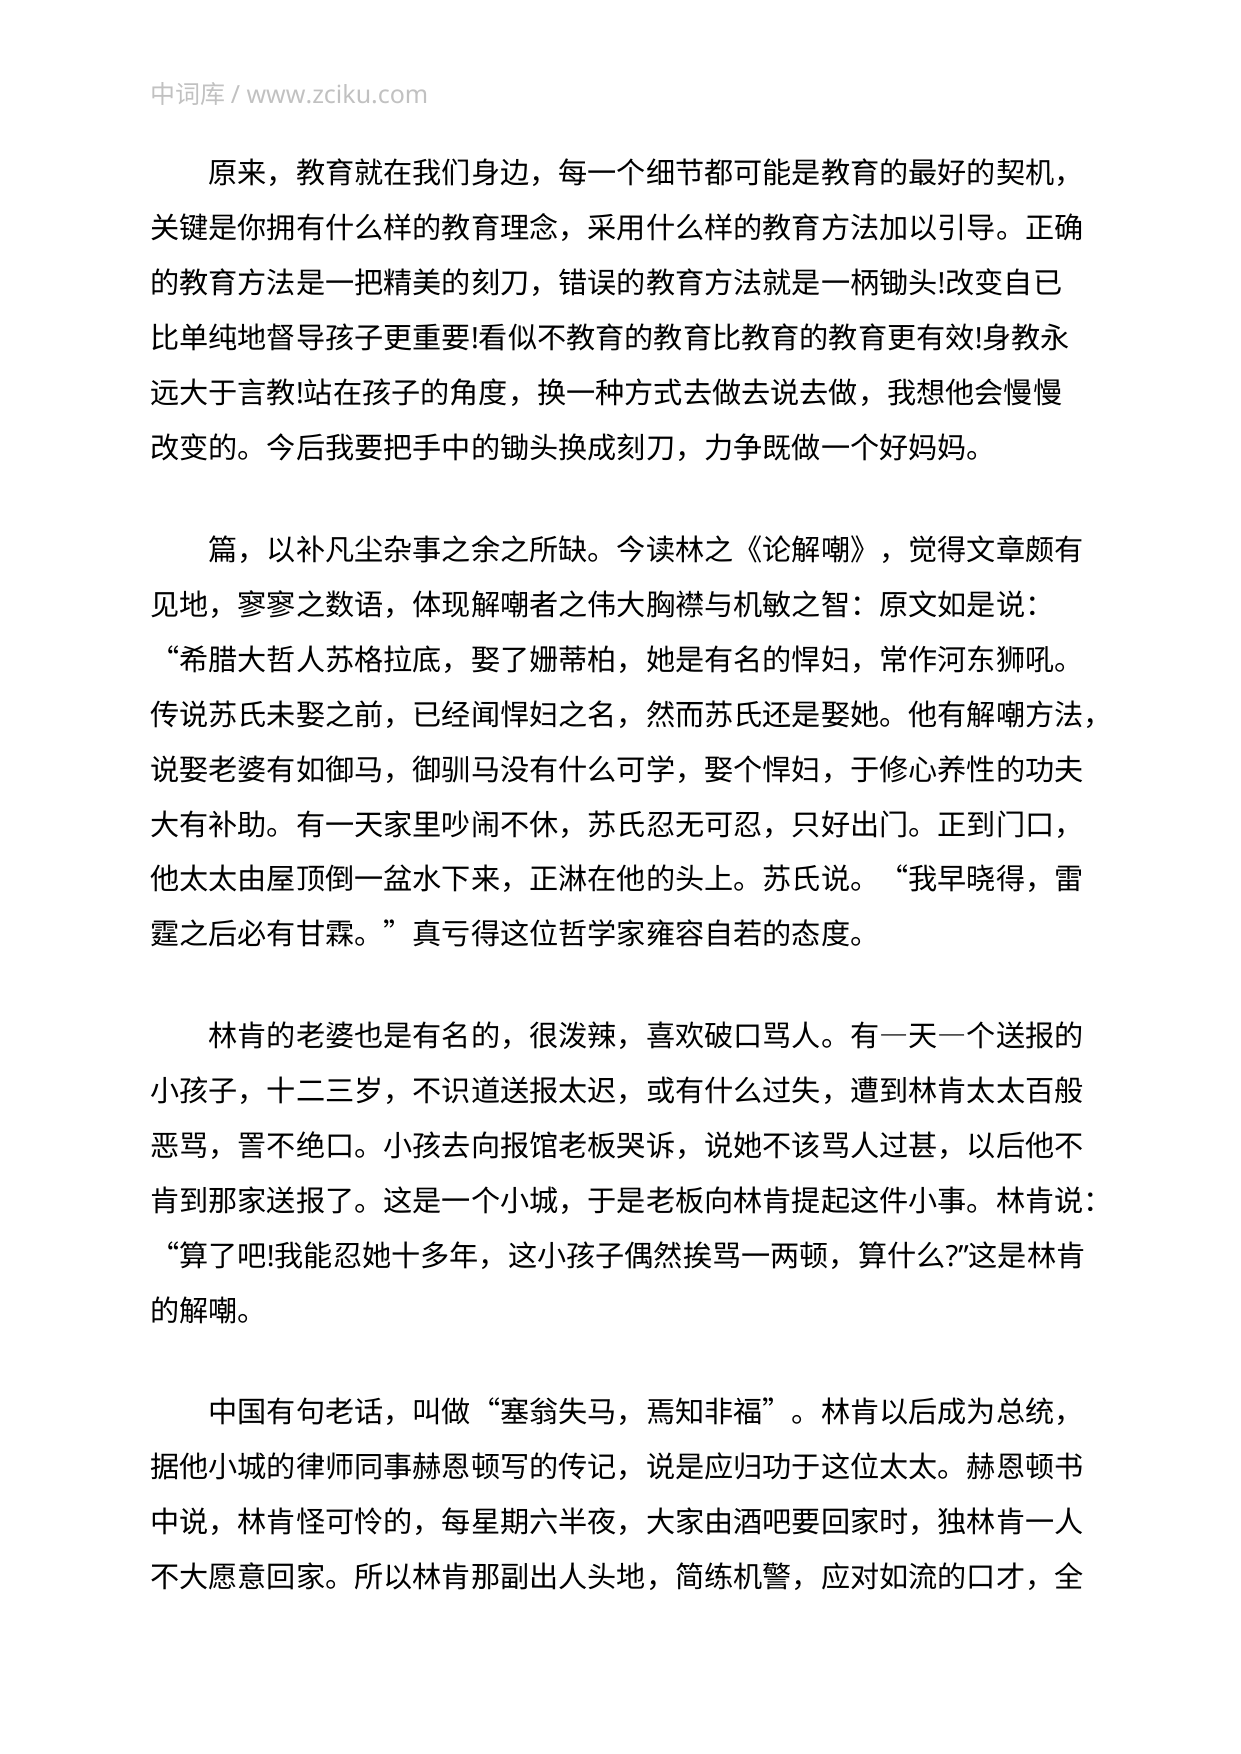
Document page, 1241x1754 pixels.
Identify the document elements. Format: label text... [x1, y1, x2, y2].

text 林肯的老婆也是有名的，很泼辣，喜欢破口骂人。有—天—个送报的小孩子，十二三岁，不识道送报太迟，或有什么过失，遭到林肯太太百般恶骂，詈不绝口。小孩去向报馆老板哭诉，说她不该骂人过甚，以后他不肯到那家送报了。这是一个小城，于是老板向林肯提起这件小事。林肯说：“算了吧!我能忍她十多年，这小孩子偶然挨骂一两顿，算什么?”这是林肯的解嘲。 [150, 1013, 1090, 1329]
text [150, 1389, 1090, 1596]
text 原来，教育就在我们身边，每一个细节都可能是教育的最好的契机，关键是你拥有什么样的教育理念，采用什么样的教育方法加以引导。正确的教育方法是一把精美的刻刀，错误的教育方法就是一柄锄头!改变自已比单纯地督导孩子更重要!看似不教育的教育比教育的教育更有效!身教永远大于言教!站在孩子的角度，换一种方式去做去说去做，我想他会慢慢改变的。今后我要把手中的锄头换成刻刀，力争既做一个好妈妈。 [150, 150, 1090, 467]
text 篇，以补凡尘杂事之余之所缺。今读林之《论解嘲》，觉得文章颇有见地，寥寥之数语，体现解嘲者之伟大胸襟与机敏之智：原文如是说：“希腊大哲人苏格拉底，娶了姗蒂柏，她是有名的悍妇，常作河东狮吼。传说苏氏未娶之前，已经闻悍妇之名，然而苏氏还是娶她。他有解嘲方法，说娶老婆有如御马，御驯马没有什么可学，娶个悍妇，于修心养性的功夫大有补助。有一天家里吵闹不休，苏氏忍无可忍，只好出门。正到门口，他太太由屋顶倒一盆水下来，正淋在他的头上。苏氏说。“我早晓得，雷霆之后必有甘霖。”真亏得这位哲学家雍容自若的态度。 [150, 527, 1090, 953]
